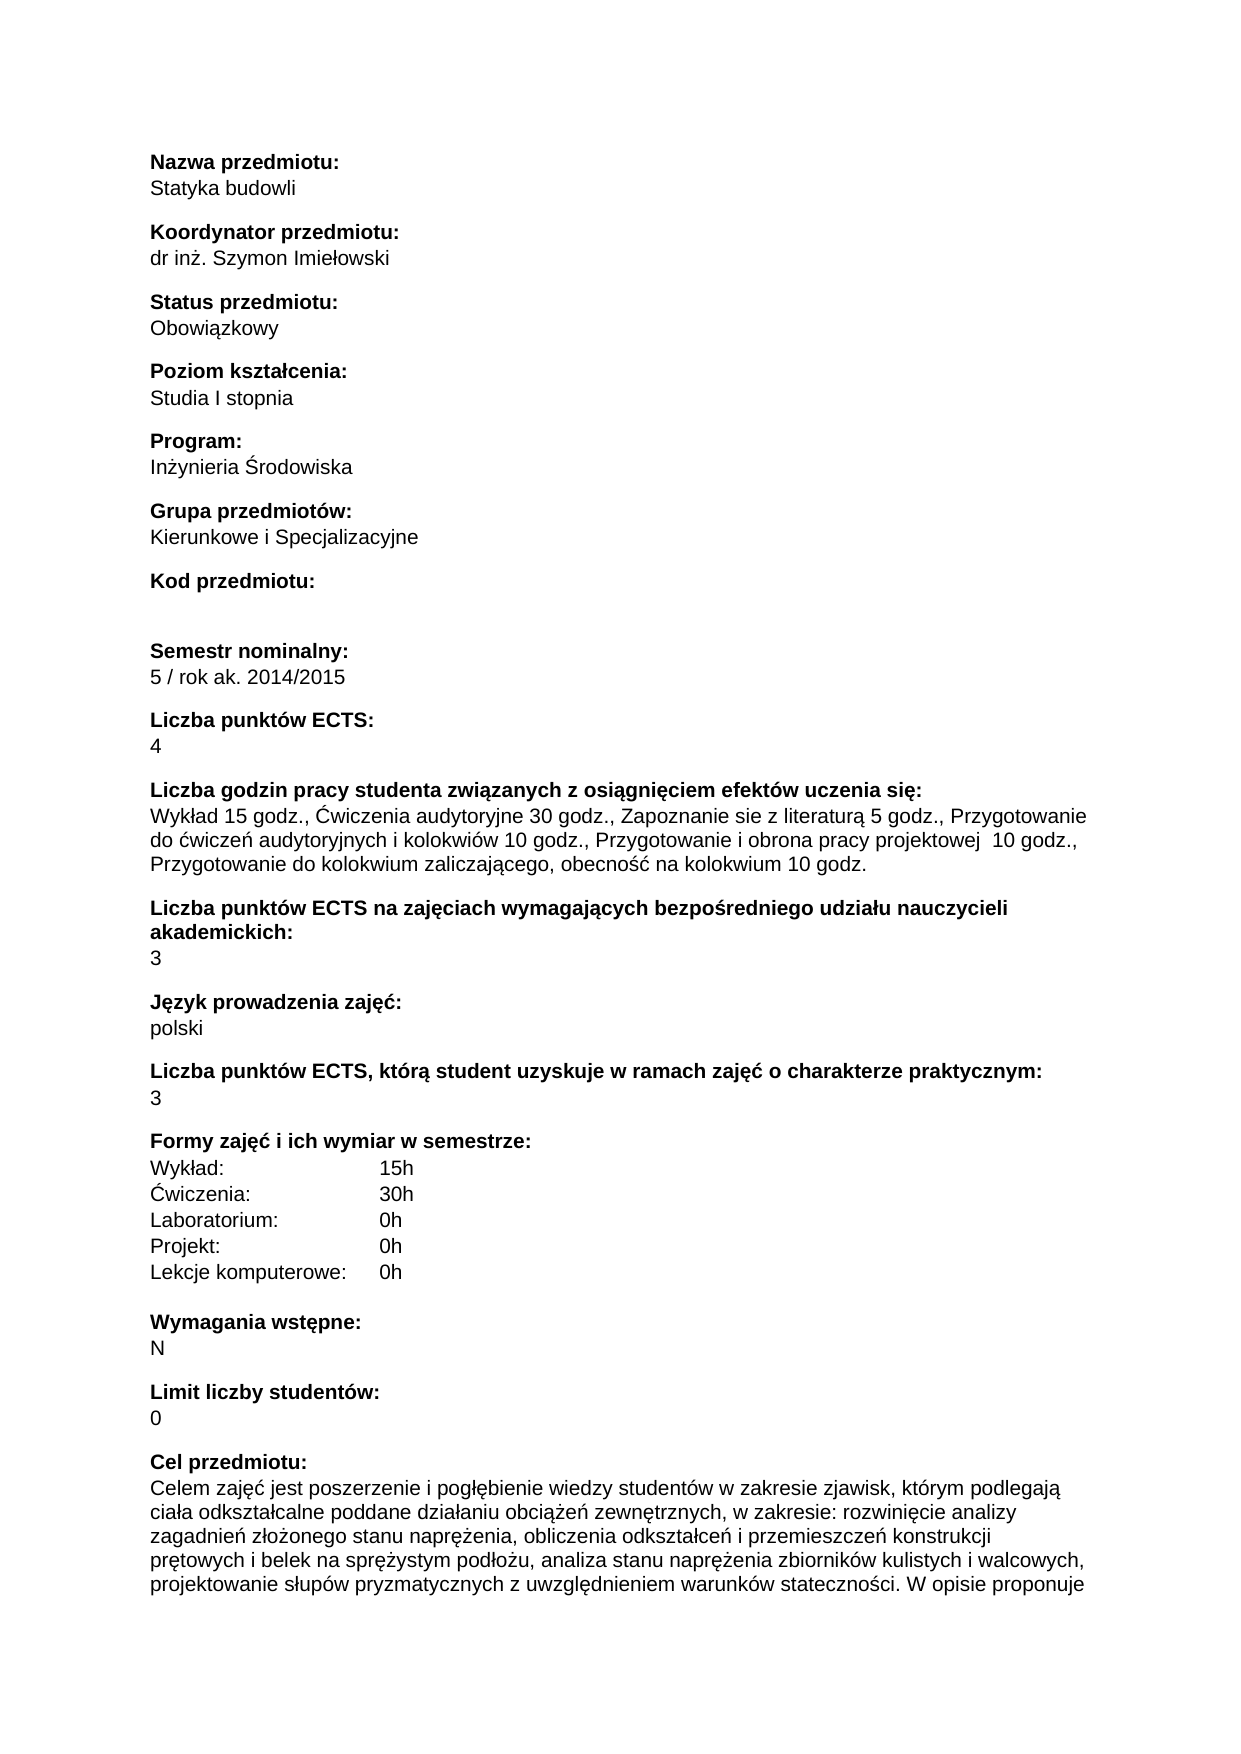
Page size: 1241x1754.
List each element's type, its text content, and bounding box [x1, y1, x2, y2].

table_header Wykład: [140, 1156, 367, 1180]
text Nazwa przedmiotu: [150, 150, 1090, 174]
text dr inż. Szymon Imiełowski [150, 246, 1090, 270]
text N [150, 1336, 1090, 1360]
text Liczba godzin pracy studenta związanych z osiągnięciem efektów uczenia się: [150, 778, 1090, 802]
table_cell 30h [369, 1180, 597, 1206]
text 4 [150, 734, 1090, 758]
text Język prowadzenia zajęć: [150, 989, 1090, 1013]
text Studia I stopnia [150, 385, 1090, 409]
text Inżynieria Środowiska [150, 455, 1090, 479]
text Koordynator przedmiotu: [150, 220, 1090, 244]
text Cel przedmiotu: [150, 1449, 1090, 1473]
text 5 / rok ak. 2014/2015 [150, 664, 1090, 688]
table_cell Lekcje komputerowe: [140, 1260, 367, 1284]
text 0 [150, 1406, 1090, 1430]
text Liczba punktów ECTS: [150, 708, 1090, 732]
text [150, 1476, 1090, 1595]
text polski [150, 1016, 1090, 1039]
table_cell Projekt: [140, 1234, 367, 1258]
text Semestr nominalny: [150, 638, 1090, 662]
text Grupa przedmiotów: [150, 499, 1090, 523]
text Obowiązkowy [150, 316, 1090, 339]
text Program: [150, 429, 1090, 453]
text Statyka budowli [150, 176, 1090, 200]
text Wykład 15 godz., Ćwiczenia audytoryjne 30 godz., Zapoznanie sie z literaturą 5 godz., Przygotowanie do ćwiczeń audytoryjnych i kolokwiów 10 godz., Przygotowanie i obrona pracy projektowej 10 godz., Przygotowanie do kolokwium zaliczającego, obecność na kolokwium 10 godz. [150, 804, 1090, 876]
table_header 15h [369, 1156, 597, 1180]
text Status przedmiotu: [150, 289, 1090, 313]
text Wymagania wstępne: [150, 1310, 1090, 1334]
text Liczba punktów ECTS na zajęciach wymagających bezpośredniego udziału nauczycieli akademickich: [150, 896, 1090, 944]
table_cell 0h [369, 1232, 597, 1258]
text Limit liczby studentów: [150, 1380, 1090, 1404]
text 3 [150, 1085, 1090, 1109]
text 3 [150, 946, 1090, 970]
text Formy zajęć i ich wymiar w semestrze: [150, 1129, 1090, 1153]
table_cell 0h [369, 1258, 597, 1284]
text Kierunkowe i Specjalizacyjne [150, 525, 1090, 549]
table_cell Ćwiczenia: [140, 1182, 367, 1206]
text Kod przedmiotu: [150, 569, 1090, 593]
text Liczba punktów ECTS, którą student uzyskuje w ramach zajęć o charakterze praktycznym: [150, 1059, 1090, 1083]
text Poziom kształcenia: [150, 359, 1090, 383]
table_cell 0h [369, 1206, 597, 1232]
table_cell Laboratorium: [140, 1208, 367, 1232]
